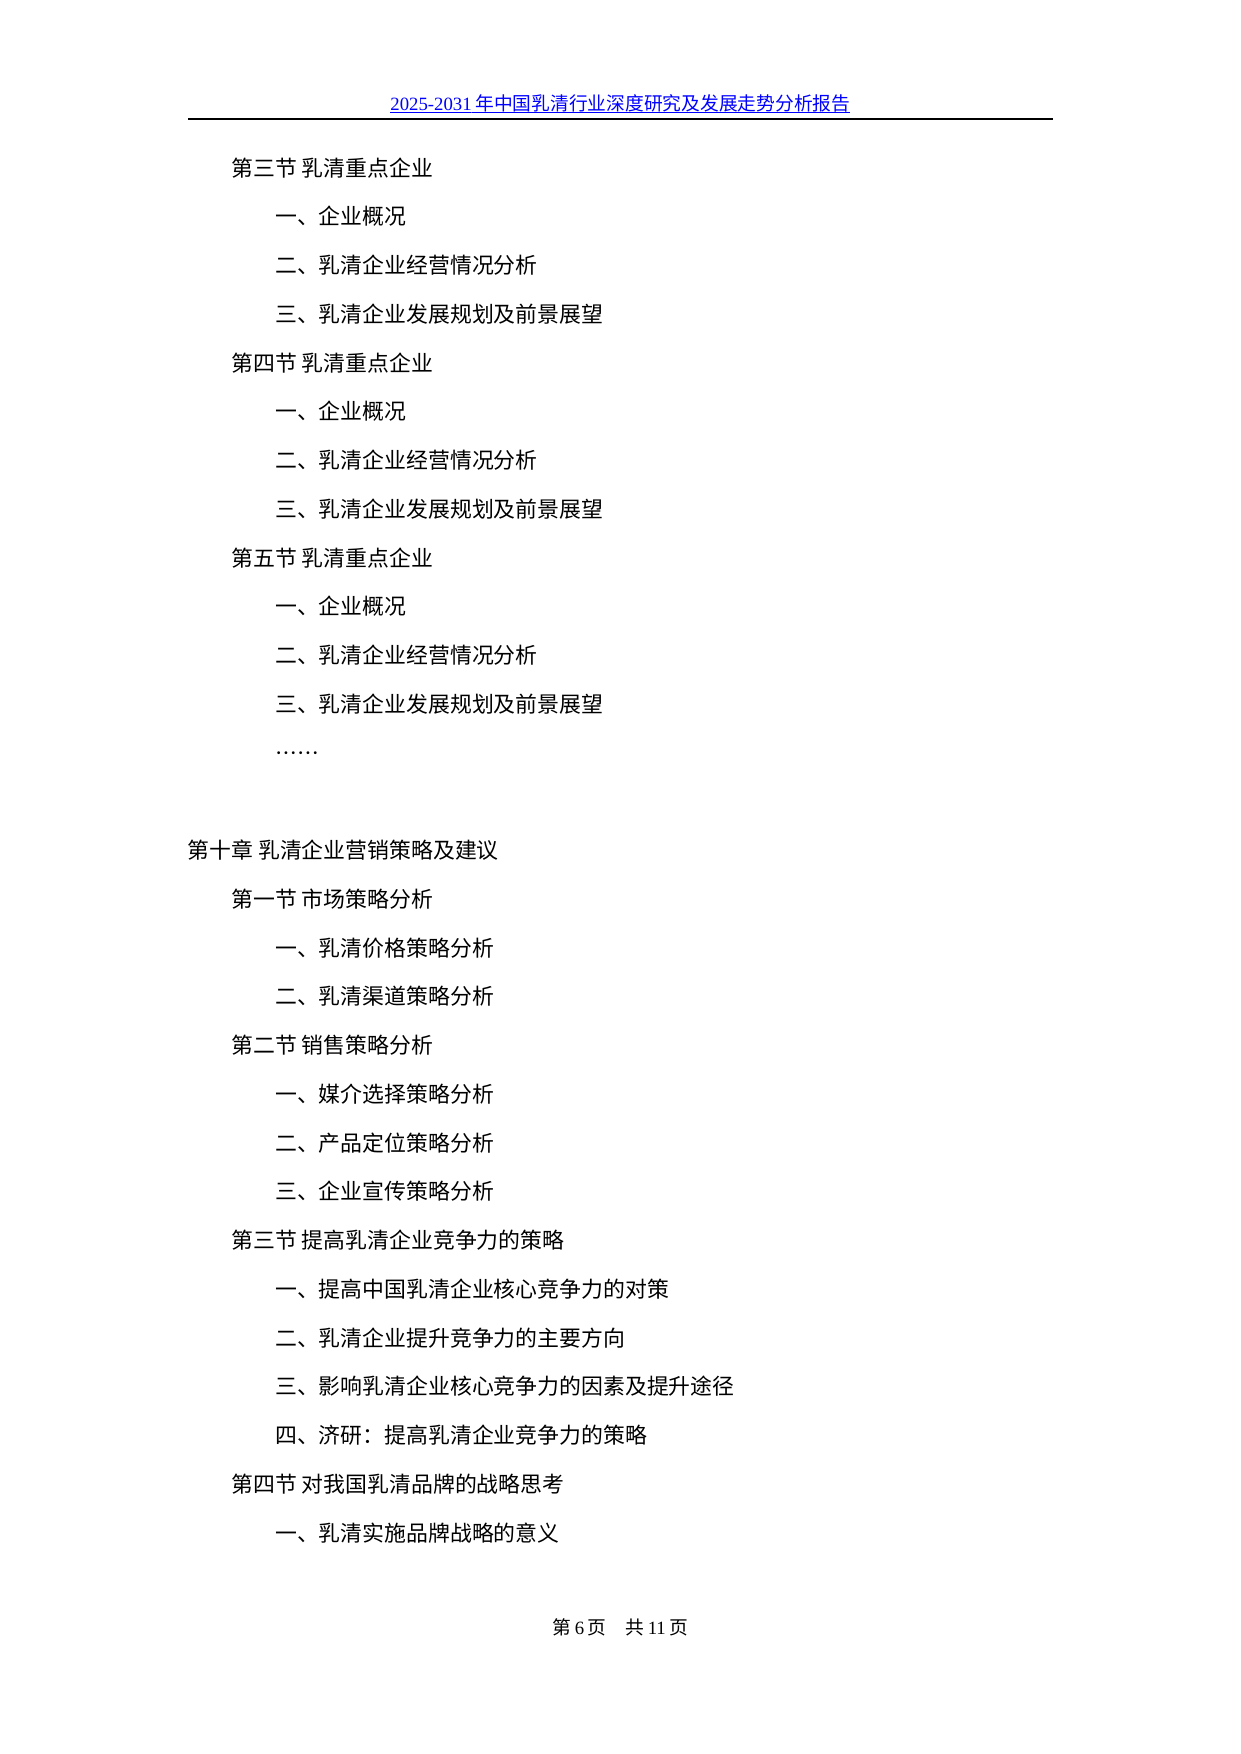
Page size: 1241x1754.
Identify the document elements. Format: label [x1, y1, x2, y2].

text [187, 150, 1053, 1548]
